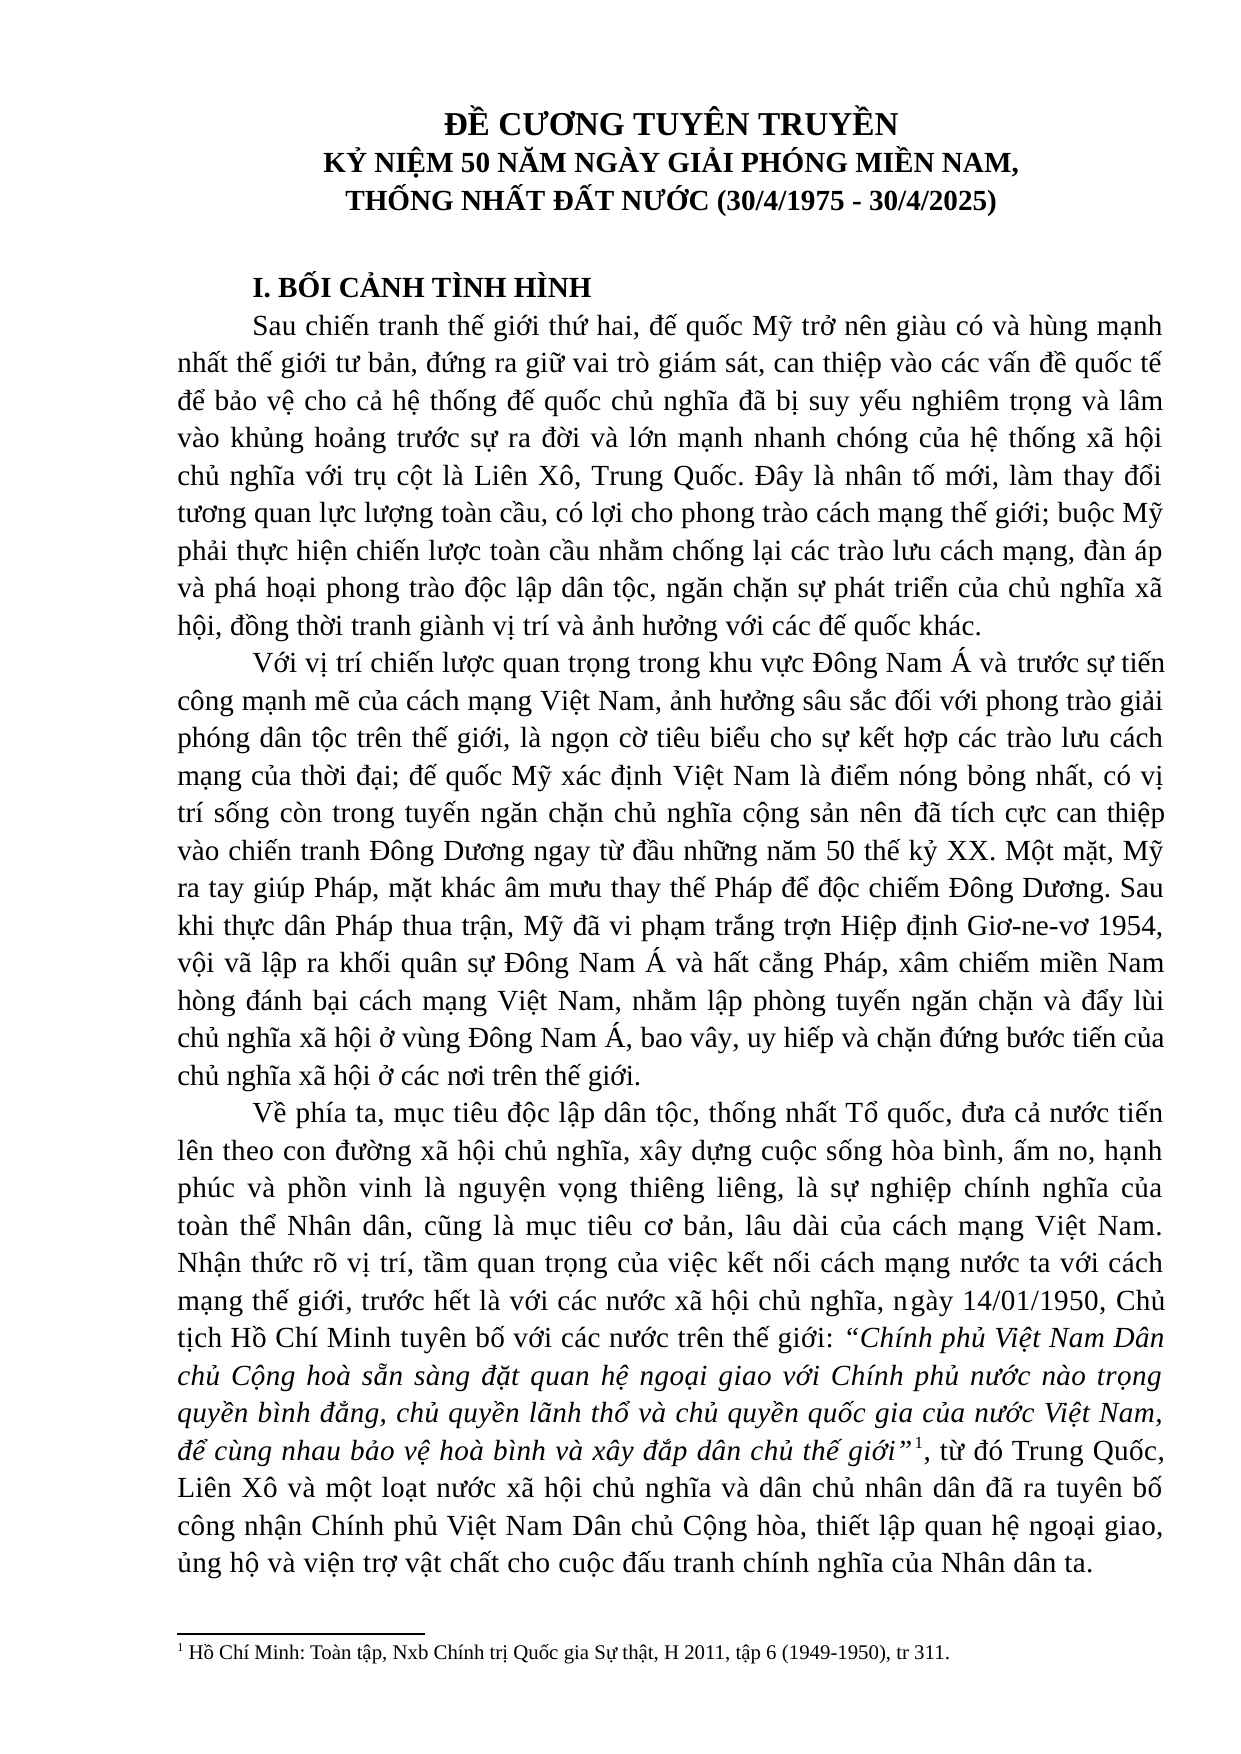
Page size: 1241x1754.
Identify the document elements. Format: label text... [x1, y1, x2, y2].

text Sau chiến tranh thế giới thứ hai, đế quốc Mỹ trở nên giàu có và hùng mạnh nhất thế giới tư bản, đứng ra giữ vai trò giám sát, can thiệp vào các vấn đề quốc tế để bảo vệ cho cả hệ thống đế quốc chủ nghĩa đã bị suy yếu nghiêm trọng và lâm vào khủng hoảng trước sự ra đời và lớn mạnh nhanh chóng của hệ thống xã hội chủ nghĩa với trụ cột là Liên Xô, Trung Quốc. Đây là nhân tố mới, làm thay đổi tương quan lực lượng toàn cầu, có lợi cho phong trào cách mạng thế giới; buộc Mỹ phải thực hiện chiến lược toàn cầu nhằm chống lại các trào lưu cách mạng, đàn áp và phá hoại phong trào độc lập dân tộc, ngăn chặn sự phát triển của chủ nghĩa xã hội, đồng thời tranh giành vị trí và ảnh hưởng với các đế quốc khác. [177, 305, 1165, 643]
text THỐNG NHẤT ĐẤT NƯỚC (30/4/1975 - 30/4/2025) [177, 180, 1165, 217]
text KỶ NIỆM 50 NĂM NGÀY GIẢI PHÓNG MIỀN NAM, [177, 142, 1165, 180]
text ĐỀ CƯƠNG TUYÊN TRUYỀN [177, 105, 1165, 142]
text I. BỐI CẢNH TÌNH HÌNH [177, 268, 1165, 305]
text Về phía ta, mục tiêu độc lập dân tộc, thống nhất Tổ quốc, đưa cả nước tiến lên theo con đường xã hội chủ nghĩa, xây dựng cuộc sống hòa bình, ấm no, hạnh phúc và phồn vinh là nguyện vọng thiêng liêng, là sự nghiệp chính nghĩa của toàn thể Nhân dân, cũng là mục tiêu cơ bản, lâu dài của cách mạng Việt Nam. Nhận thức rõ vị trí, tầm quan trọng của việc kết nối cách mạng nước ta với cách mạng thế giới, trước hết là với các nước xã hội chủ nghĩa, ngày 14/01/1950, Chủ tịch Hồ Chí Minh tuyên bố với các nước trên thế giới: “Chính phủ Việt Nam Dân chủ Cộng hoà sẵn sàng đặt quan hệ ngoại giao với Chính phủ nước nào trọng quyền bình đẳng, chủ quyền lãnh thổ và chủ quyền quốc gia của nước Việt Nam, để cùng nhau bảo vệ hoà bình và xây đắp dân chủ thế giới”, từ đó Trung Quốc, Liên Xô và một loạt nước xã hội chủ nghĩa và dân chủ nhân dân đã ra tuyên bố công nhận Chính phủ Việt Nam Dân chủ Cộng hòa, thiết lập quan hệ ngoại giao, ủng hộ và viện trợ vật chất cho cuộc đấu tranh chính nghĩa của Nhân dân ta. [177, 1093, 1165, 1580]
text Với vị trí chiến lược quan trọng trong khu vực Đông Nam Á và trước sự tiến công mạnh mẽ của cách mạng Việt Nam, ảnh hưởng sâu sắc đối với phong trào giải phóng dân tộc trên thế giới, là ngọn cờ tiêu biểu cho sự kết hợp các trào lưu cách mạng của thời đại; đế quốc Mỹ xác định Việt Nam là điểm nóng bỏng nhất, có vị trí sống còn trong tuyến ngăn chặn chủ nghĩa cộng sản nên đã tích cực can thiệp vào chiến tranh Đông Dương ngay từ đầu những năm 50 thế kỷ XX. Một mặt, Mỹ ra tay giúp Pháp, mặt khác âm mưu thay thế Pháp để độc chiếm Đông Dương. Sau khi thực dân Pháp thua trận, Mỹ đã vi phạm trắng trợn Hiệp định Giơ-ne-vơ 1954, vội vã lập ra khối quân sự Đông Nam Á và hất cẳng Pháp, xâm chiếm miền Nam hòng đánh bại cách mạng Việt Nam, nhằm lập phòng tuyến ngăn chặn và đẩy lùi chủ nghĩa xã hội ở vùng Đông Nam Á, bao vây, uy hiếp và chặn đứng bước tiến của chủ nghĩa xã hội ở các nơi trên thế giới. [177, 643, 1165, 1093]
